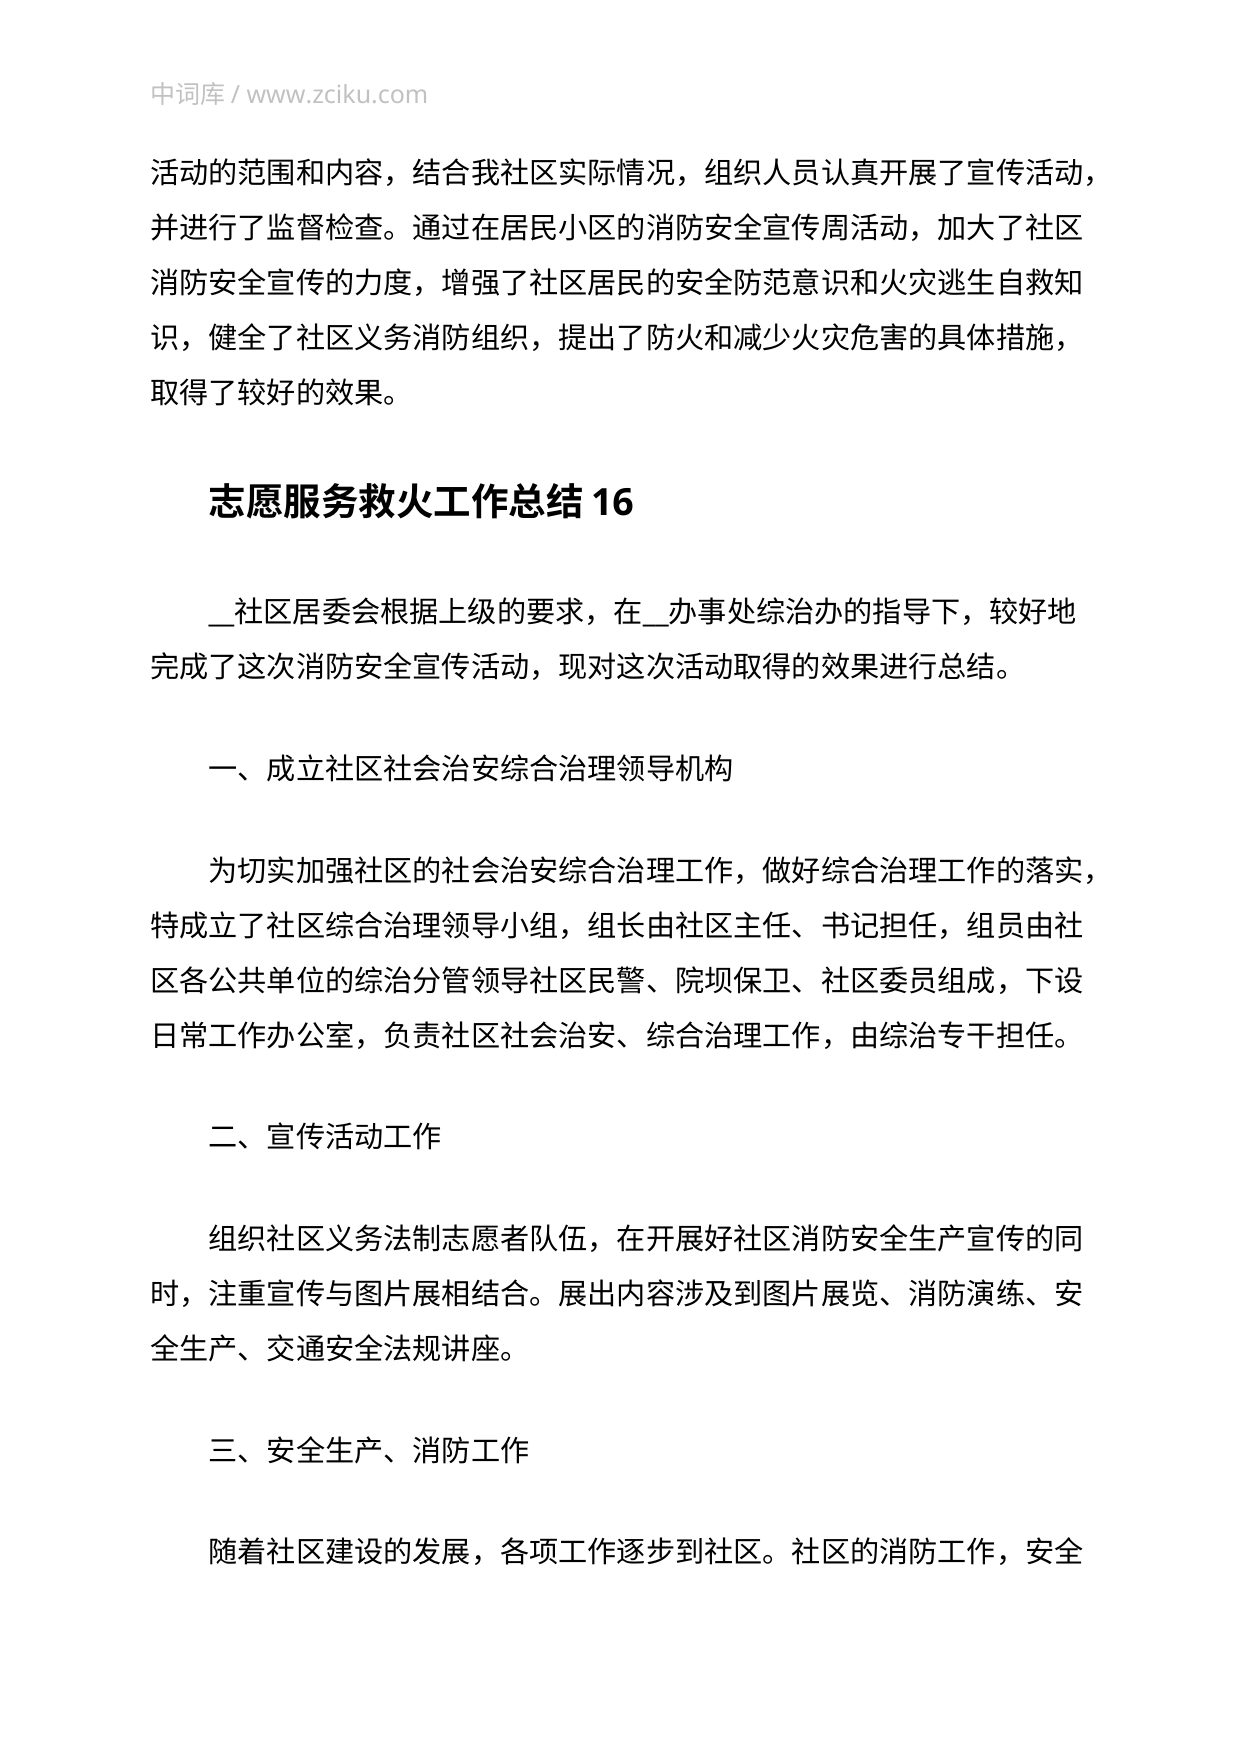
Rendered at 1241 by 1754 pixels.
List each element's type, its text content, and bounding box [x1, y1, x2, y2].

text 一、成立社区社会治安综合治理领导机构 [150, 746, 1090, 788]
text __社区居委会根据上级的要求，在__办事处综治办的指导下，较好地完成了这次消防安全宣传活动，现对这次活动取得的效果进行总结。 [150, 589, 1090, 686]
text 为切实加强社区的社会治安综合治理工作，做好综合治理工作的落实，特成立了社区综合治理领导小组，组长由社区主任、书记担任，组员由社区各公共单位的综治分管领导社区民警、院坝保卫、社区委员组成，下设日常工作办公室，负责社区社会治安、综合治理工作，由综治专干担任。 [150, 847, 1090, 1054]
text 组织社区义务法制志愿者队伍，在开展好社区消防安全生产宣传的同时，注重宣传与图片展相结合。展出内容涉及到图片展览、消防演练、安全生产、交通安全法规讲座。 [150, 1216, 1090, 1368]
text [150, 1529, 1090, 1571]
text 志愿服务救火工作总结16 [150, 471, 1090, 526]
text 二、宣传活动工作 [150, 1114, 1090, 1156]
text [150, 150, 1090, 412]
text 三、安全生产、消防工作 [150, 1427, 1090, 1469]
